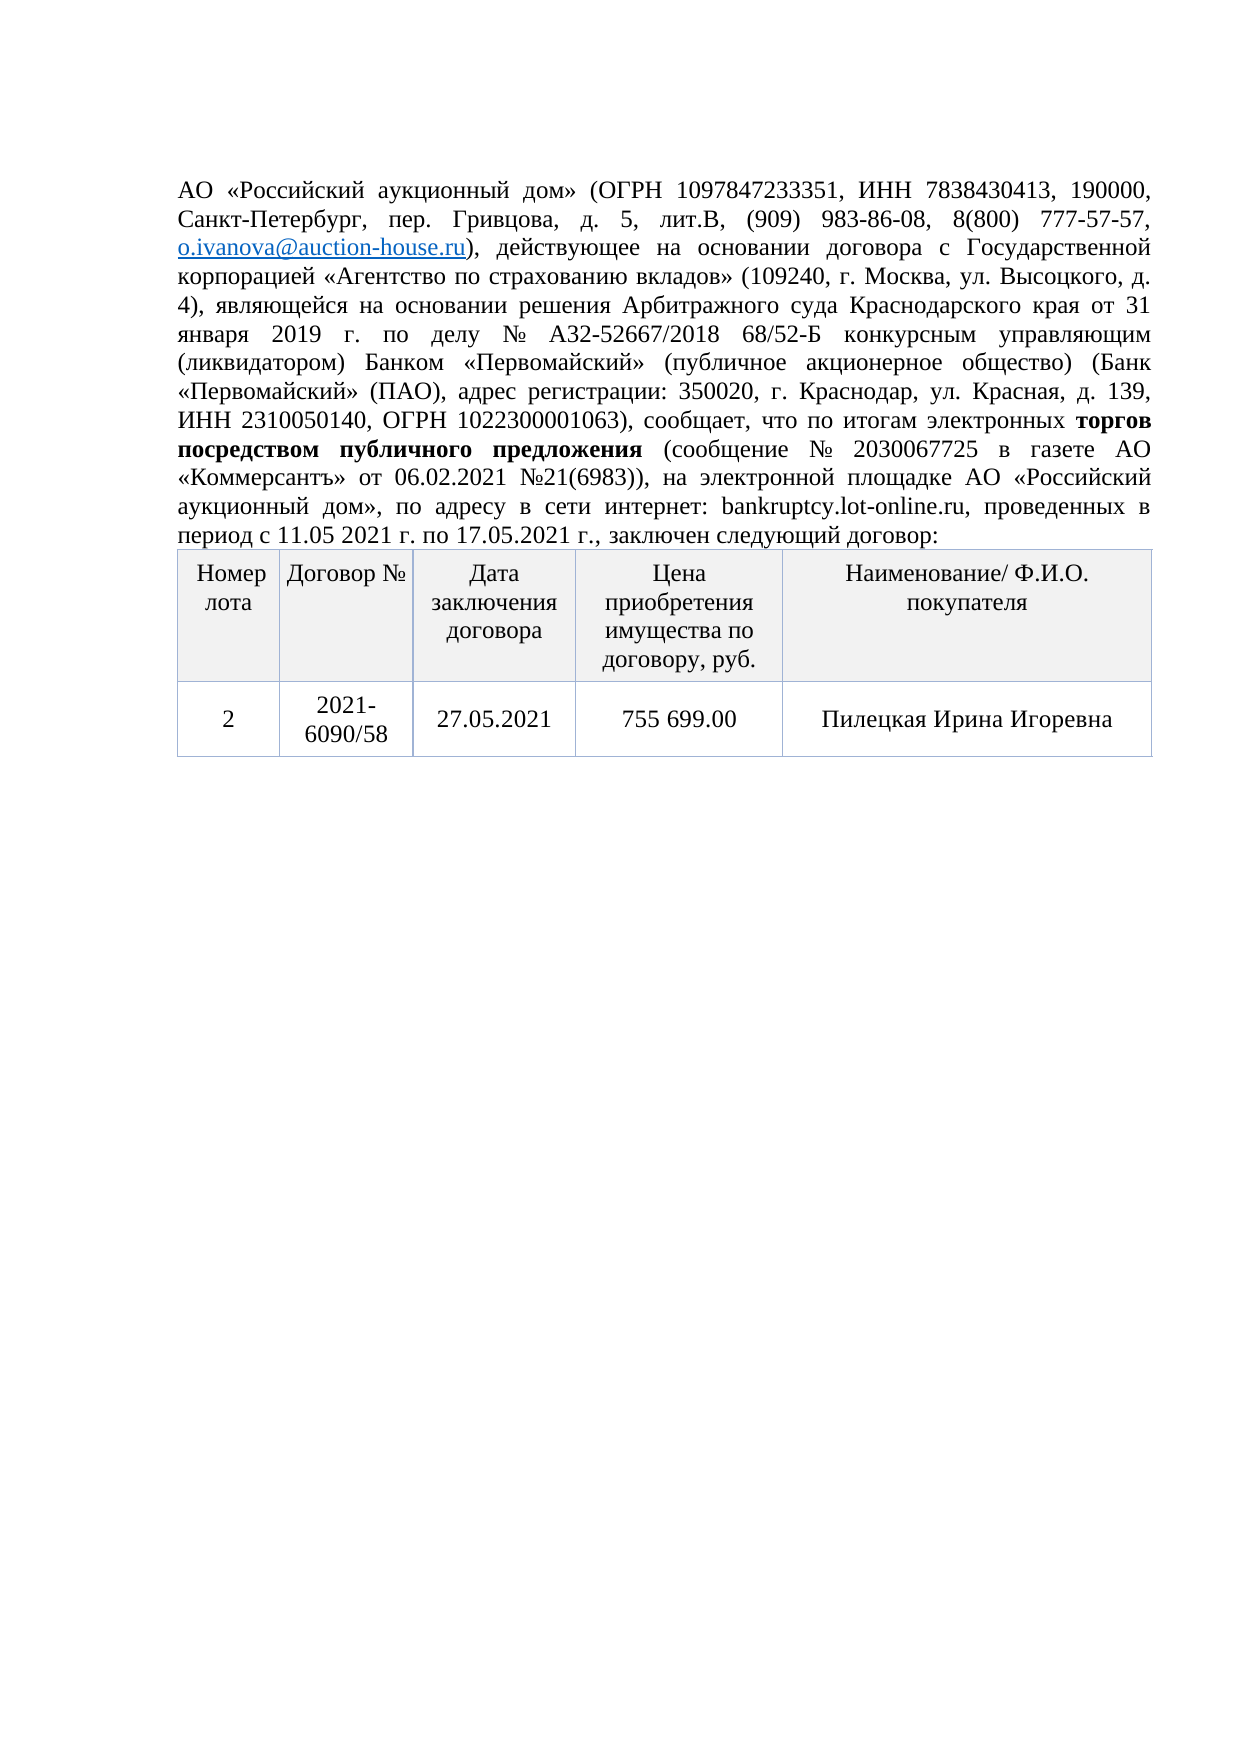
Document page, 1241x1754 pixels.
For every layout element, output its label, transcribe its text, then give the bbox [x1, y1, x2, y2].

table_header Дата заключения договора [414, 550, 575, 681]
table_cell 27.05.2021 [414, 682, 575, 756]
table_cell Пилецкая Ирина Игоревна [783, 682, 1151, 756]
list АО «Российский аукционный дом» (ОГРН 1097847233351, ИНН 7838430413, 190000, Санкт-Петербург, пер. Гривцова, д. 5, лит.В, (909) 983-86-08, 8(800) 777-57-57, o.ivanova@auction-house.ru), действующее на основании договора с Государственной корпорацией «Агентство по страхованию вкладов» (109240, г. Москва, ул. Высоцкого, д. 4), являющейся на основании решения Арбитражного суда Краснодарского края от 31 января 2019 г. по делу № А32-52667/2018 68/52-Б конкурсным управляющим (ликвидатором) Банком «Первомайский» (публичное акционерное общество) (Банк «Первомайский» (ПАО), адрес регистрации: 350020, г. Краснодар, ул. Красная, д. 139, ИНН 2310050140, ОГРН 1022300001063), сообщает, что по итогам электронных торгов посредством публичного предложения (сообщение № 2030067725 в газете АО «Коммерсантъ» от 06.02.2021 №21(6983)), на электронной площадке АО «Российский аукционный дом», по адресу в сети интернет: bankruptcy.lot-online.ru, проведенных в период с 11.05 2021 г. по 17.05.2021 г., заключен следующий договор: [177, 175, 1152, 549]
table_cell 2021-6090/58 [280, 682, 412, 756]
table_header Номер лота [178, 550, 279, 681]
table_cell 2 [178, 682, 279, 756]
table_header Договор № [280, 550, 412, 681]
table_header Цена приобретения имущества по договору, руб. [576, 550, 782, 681]
table_cell 755 699.00 [576, 682, 782, 756]
table_header Наименование/ Ф.И.О. покупателя [783, 550, 1151, 681]
